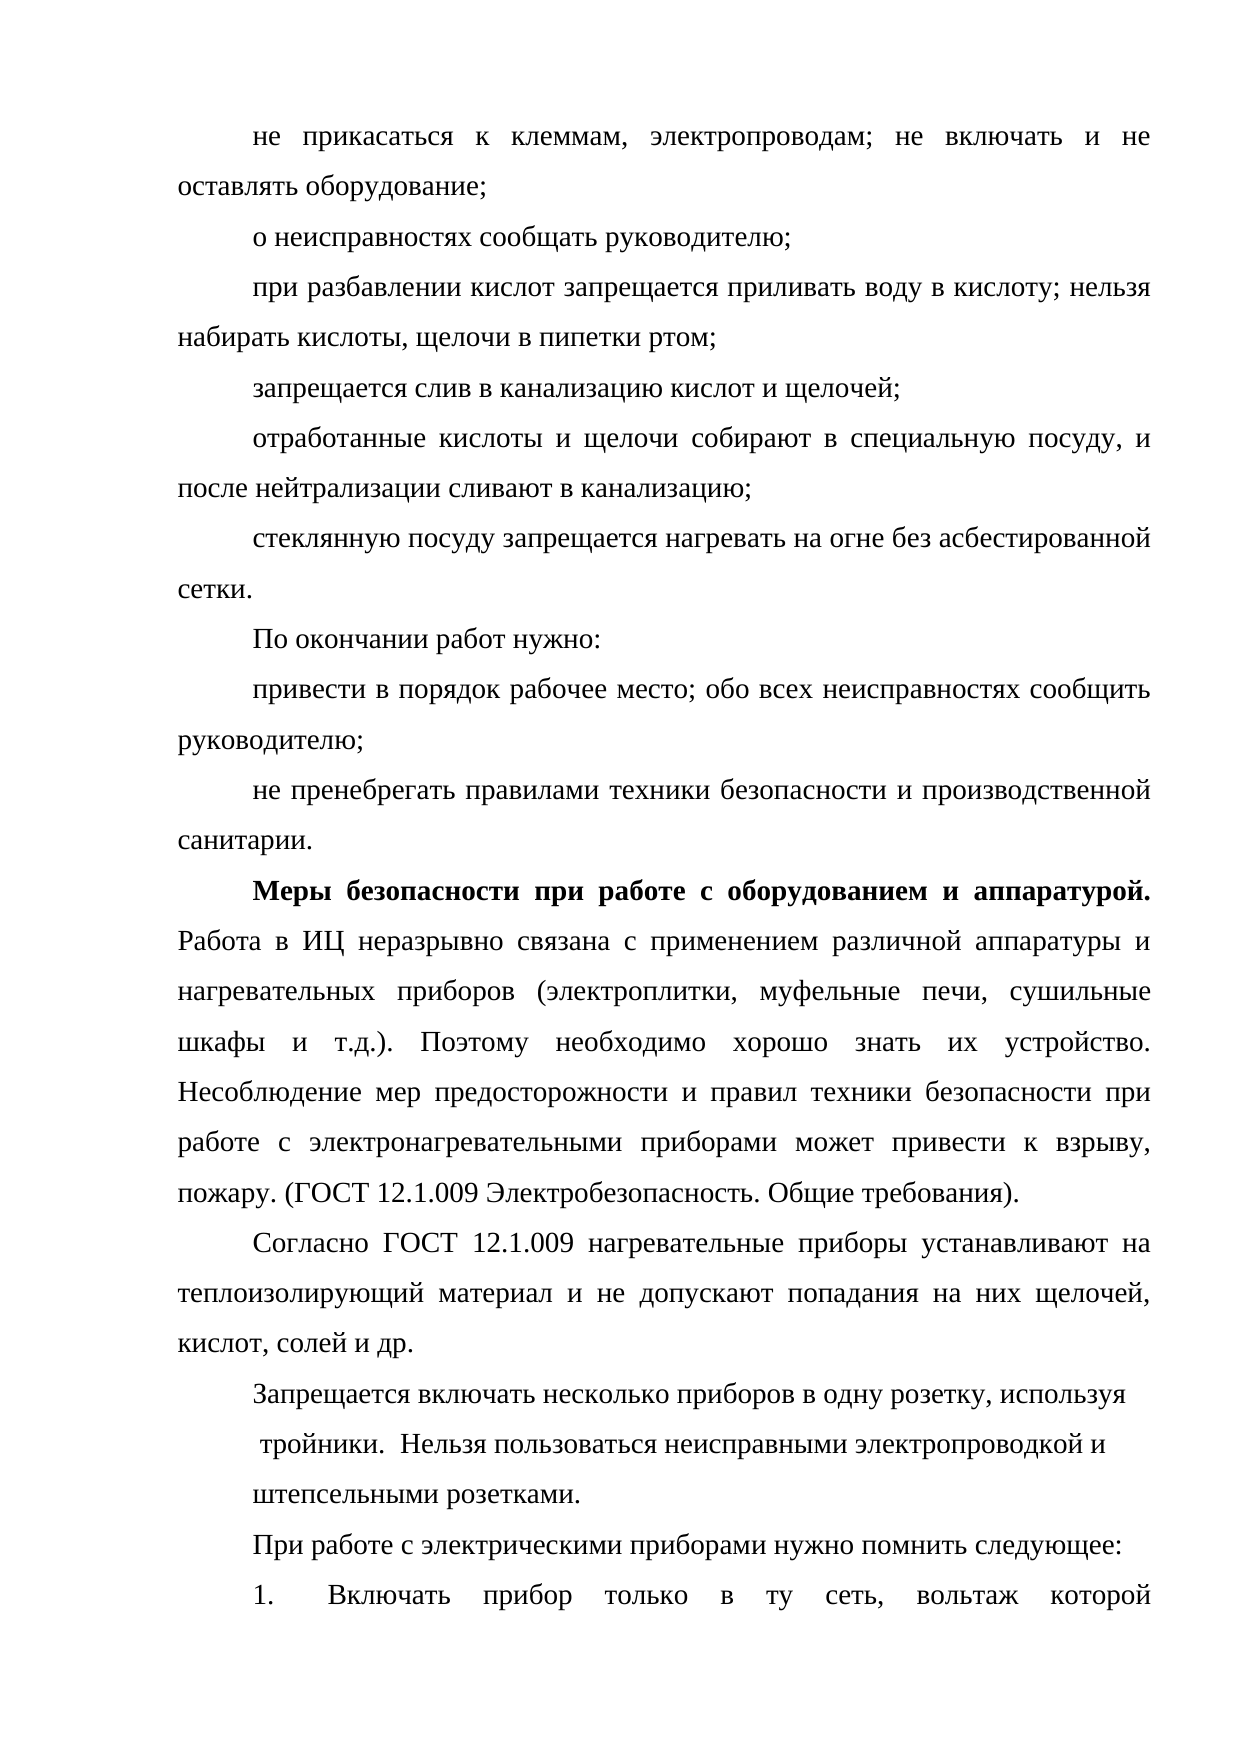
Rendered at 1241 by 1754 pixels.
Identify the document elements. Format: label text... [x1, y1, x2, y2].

text о неисправностях сообщать руководителю; [177, 219, 1152, 252]
text Согласно ГОСТ 12.1.009 нагревательные приборы устанавливают на теплоизолирующий материал и не допускают попадания на них щелочей, кислот, солей и др. [177, 1225, 1152, 1359]
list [177, 1577, 1152, 1611]
text не прикасаться к клеммам, электропроводам; не включать и не оставлять оборудование; [177, 118, 1152, 202]
text По окончании работ нужно: [177, 621, 1152, 655]
text При работе с электрическими приборами нужно помнить следующее: [177, 1527, 1152, 1560]
text Запрещается включать несколько приборов в одну розетку, используя [177, 1376, 1152, 1409]
text запрещается слив в канализацию кислот и щелочей; [177, 370, 1152, 403]
text стеклянную посуду запрещается нагревать на огне без асбестированной сетки. [177, 521, 1152, 604]
text при разбавлении кислот запрещается приливать воду в кислоту; нельзя набирать кислоты, щелочи в пипетки ртом; [177, 269, 1152, 353]
text Меры безопасности при работе с оборудованием и аппаратурой. Работа в ИЦ неразрывно связана с применением различной аппаратуры и нагревательных приборов (электроплитки, муфельные печи, сушильные шкафы и т.д.). Поэтому необходимо хорошо знать их устройство. Несоблюдение мер предосторожности и правил техники безопасности при работе с электронагревательными приборами может привести к взрыву, пожару. (ГОСТ 12.1.009 Электробезопасность. Общие требования). [177, 873, 1152, 1208]
text тройники. Нельзя пользоваться неисправными электропроводкой и [177, 1426, 1152, 1460]
text штепсельными розетками. [177, 1477, 1152, 1510]
text привести в порядок рабочее место; обо всех неисправностях сообщить руководителю; [177, 672, 1152, 755]
text не пренебрегать правилами техники безопасности и производственной санитарии. [177, 772, 1152, 856]
text отработанные кислоты и щелочи собирают в специальную посуду, и после нейтрализации сливают в канализацию; [177, 420, 1152, 504]
